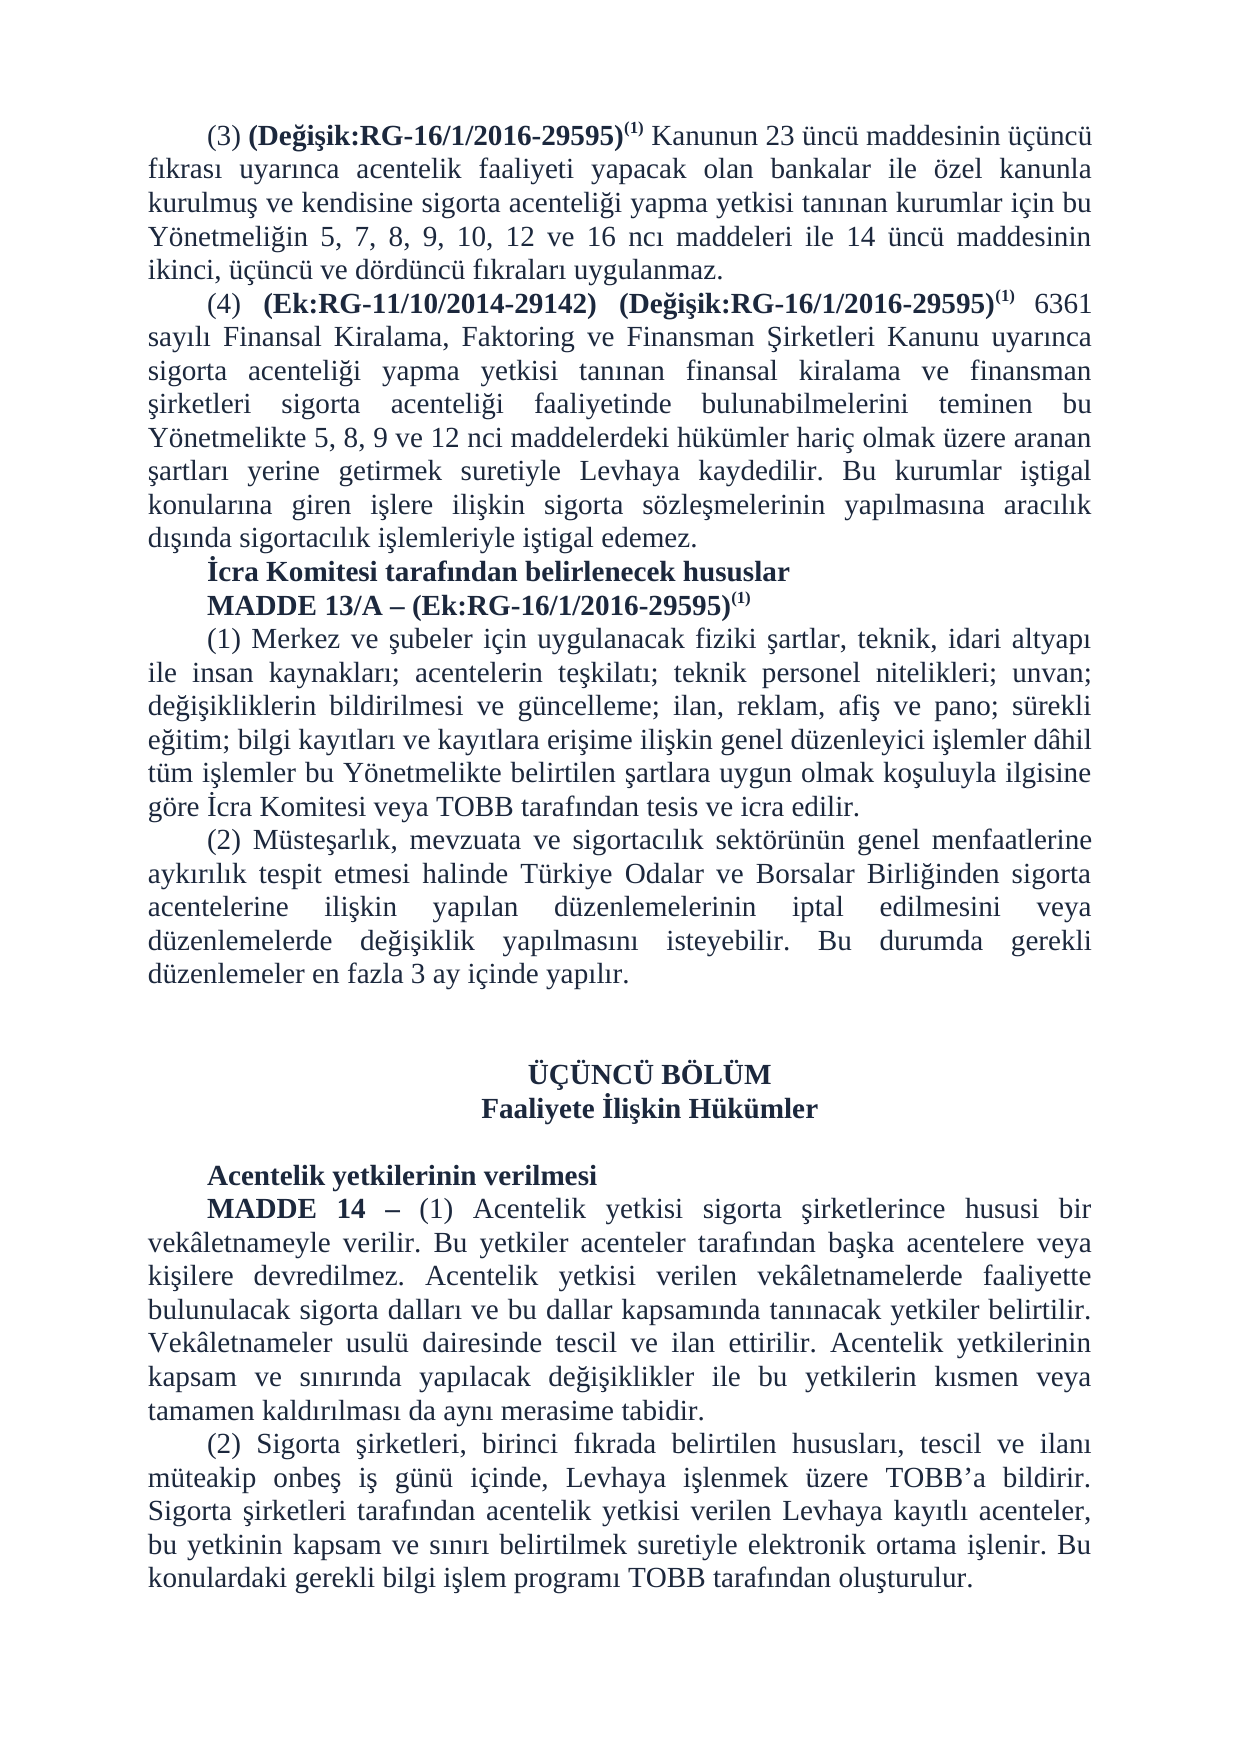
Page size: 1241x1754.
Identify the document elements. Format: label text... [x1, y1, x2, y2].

text (2) Sigorta şirketleri, birinci fıkrada belirtilen hususları, tescil ve ilanı müteakip onbeş iş günü içinde, Levhaya işlenmek üzere TOBB’a bildirir. Sigorta şirketleri tarafından acentelik yetkisi verilen Levhaya kayıtlı acenteler, bu yetkinin kapsam ve sınırı belirtilmek suretiyle elektronik ortama işlenir. Bu konulardaki gerekli bilgi işlem programı TOBB tarafından oluşturulur. [148, 1426, 1092, 1594]
text İcra Komitesi tarafından belirlenecek hususlar [148, 554, 1092, 588]
text Faaliyete İlişkin Hükümler [148, 1091, 1092, 1124]
text (1) Merkez ve şubeler için uygulanacak fiziki şartlar, teknik, idari altyapı ile insan kaynakları; acentelerin teşkilatı; teknik personel nitelikleri; unvan; değişikliklerin bildirilmesi ve güncelleme; ilan, reklam, afiş ve pano; sürekli eğitim; bilgi kayıtları ve kayıtlara erişime ilişkin genel düzenleyici işlemler dâhil tüm işlemler bu Yönetmelikte belirtilen şartlara uygun olmak koşuluyla ilgisine göre İcra Komitesi veya TOBB tarafından tesis ve icra edilir. [148, 621, 1092, 822]
text MADDE 13/A – (Ek:RG-16/1/2016-29595)(1) [148, 588, 1092, 621]
text Acentelik yetkilerinin verilmesi [148, 1158, 1092, 1191]
text (3) (Değişik:RG-16/1/2016-29595)(1) Kanunun 23 üncü maddesinin üçüncü fıkrası uyarınca acentelik faaliyeti yapacak olan bankalar ile özel kanunla kurulmuş ve kendisine sigorta acenteliği yapma yetkisi tanınan kurumlar için bu Yönetmeliğin 5, 7, 8, 9, 10, 12 ve 16 ncı maddeleri ile 14 üncü maddesinin ikinci, üçüncü ve dördüncü fıkraları uygulanmaz. [148, 118, 1092, 286]
text ÜÇÜNCÜ BÖLÜM [148, 1057, 1092, 1091]
text MADDE 14 – (1) Acentelik yetkisi sigorta şirketlerince hususi bir vekâletnameyle verilir. Bu yetkiler acenteler tarafından başka acentelere veya kişilere devredilmez. Acentelik yetkisi verilen vekâletnamelerde faaliyette bulunulacak sigorta dalları ve bu dallar kapsamında tanınacak yetkiler belirtilir. Vekâletnameler usulü dairesinde tescil ve ilan ettirilir. Acentelik yetkilerinin kapsam ve sınırında yapılacak değişiklikler ile bu yetkilerin kısmen veya tamamen kaldırılması da aynı merasime tabidir. [148, 1191, 1092, 1426]
text (2) Müsteşarlık, mevzuata ve sigortacılık sektörünün genel menfaatlerine aykırılık tespit etmesi halinde Türkiye Odalar ve Borsalar Birliğinden sigorta acentelerine ilişkin yapılan düzenlemelerinin iptal edilmesini veya düzenlemelerde değişiklik yapılmasını isteyebilir. Bu durumda gerekli düzenlemeler en fazla 3 ay içinde yapılır. [148, 822, 1092, 990]
text (4) (Ek:RG-11/10/2014-29142) (Değişik:RG-16/1/2016-29595)(1) 6361 sayılı Finansal Kiralama, Faktoring ve Finansman Şirketleri Kanunu uyarınca sigorta acenteliği yapma yetkisi tanınan finansal kiralama ve finansman şirketleri sigorta acenteliği faaliyetinde bulunabilmelerini teminen bu Yönetmelikte 5, 8, 9 ve 12 nci maddelerdeki hükümler hariç olmak üzere aranan şartları yerine getirmek suretiyle Levhaya kaydedilir. Bu kurumlar iştigal konularına giren işlere ilişkin sigorta sözleşmelerinin yapılmasına aracılık dışında sigortacılık işlemleriyle iştigal edemez. [148, 286, 1092, 554]
